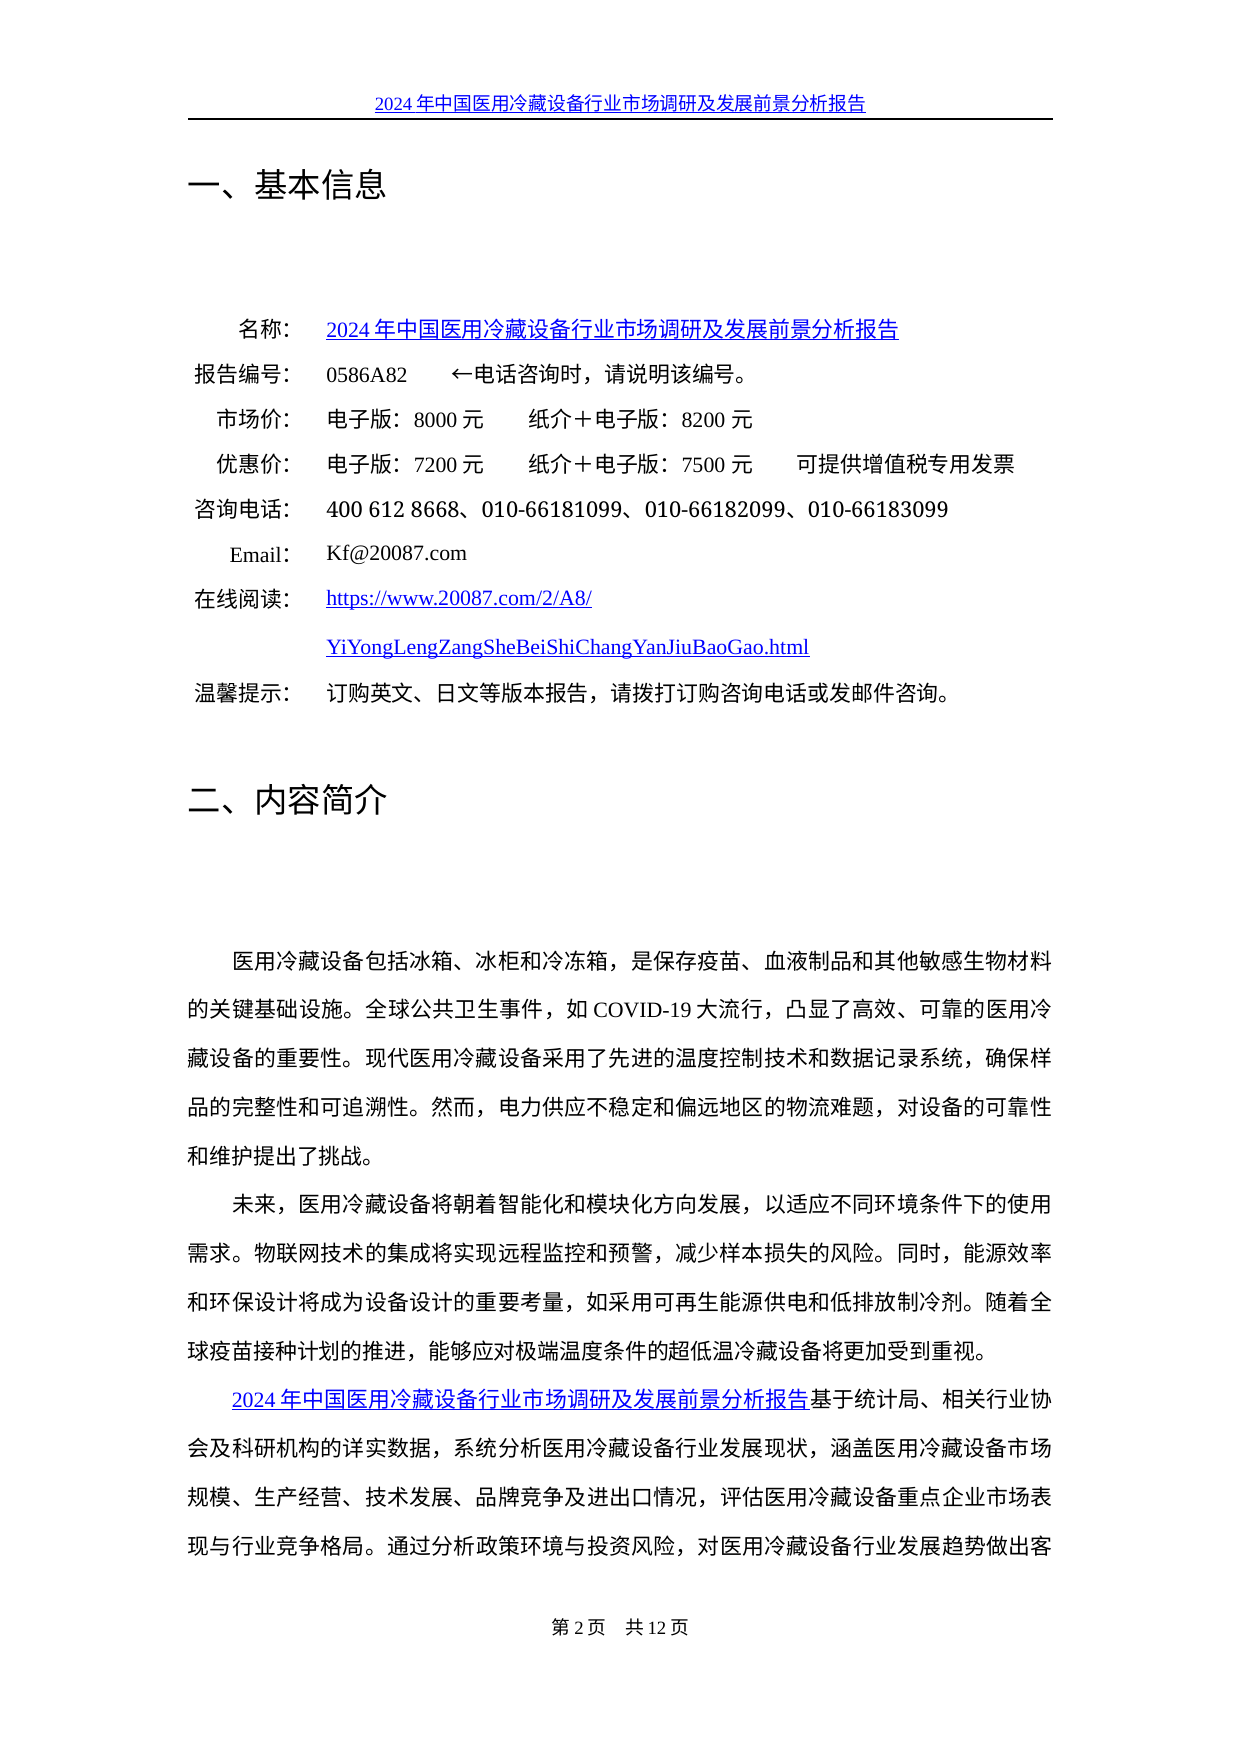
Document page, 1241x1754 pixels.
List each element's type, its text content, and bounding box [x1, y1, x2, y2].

table_cell 市场价： [167, 402, 315, 447]
table_header 名称： [167, 312, 315, 357]
table_cell 400 612 8668、010-66181099、010-66182099、010-66183099 [315, 492, 1073, 537]
table_cell Email： [167, 537, 315, 582]
table_cell Kf@20087.com [315, 537, 1073, 582]
table_cell 订购英文、日文等版本报告，请拨打订购咨询电话或发邮件咨询。 [315, 675, 1073, 720]
table_cell 在线阅读： [167, 582, 315, 675]
table_cell 报告编号： [167, 357, 315, 402]
table_header 2024年中国医用冷藏设备行业市场调研及发展前景分析报告 [315, 312, 1073, 357]
table_cell 优惠价： [167, 447, 315, 492]
table_cell [315, 582, 1073, 675]
title 二、内容简介 [187, 766, 1053, 831]
table_cell 电子版：7200 元 纸介＋电子版：7500 元 可提供增值税专用发票 [315, 447, 1073, 492]
table_cell 咨询电话： [167, 492, 315, 537]
table_cell 0586A82 ←电话咨询时，请说明该编号。 [315, 357, 1073, 402]
title 一、基本信息 [187, 150, 1053, 215]
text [187, 943, 1053, 1561]
table_cell 温馨提示： [167, 675, 315, 720]
table_cell 电子版：8000 元 纸介＋电子版：8200 元 [315, 402, 1073, 447]
